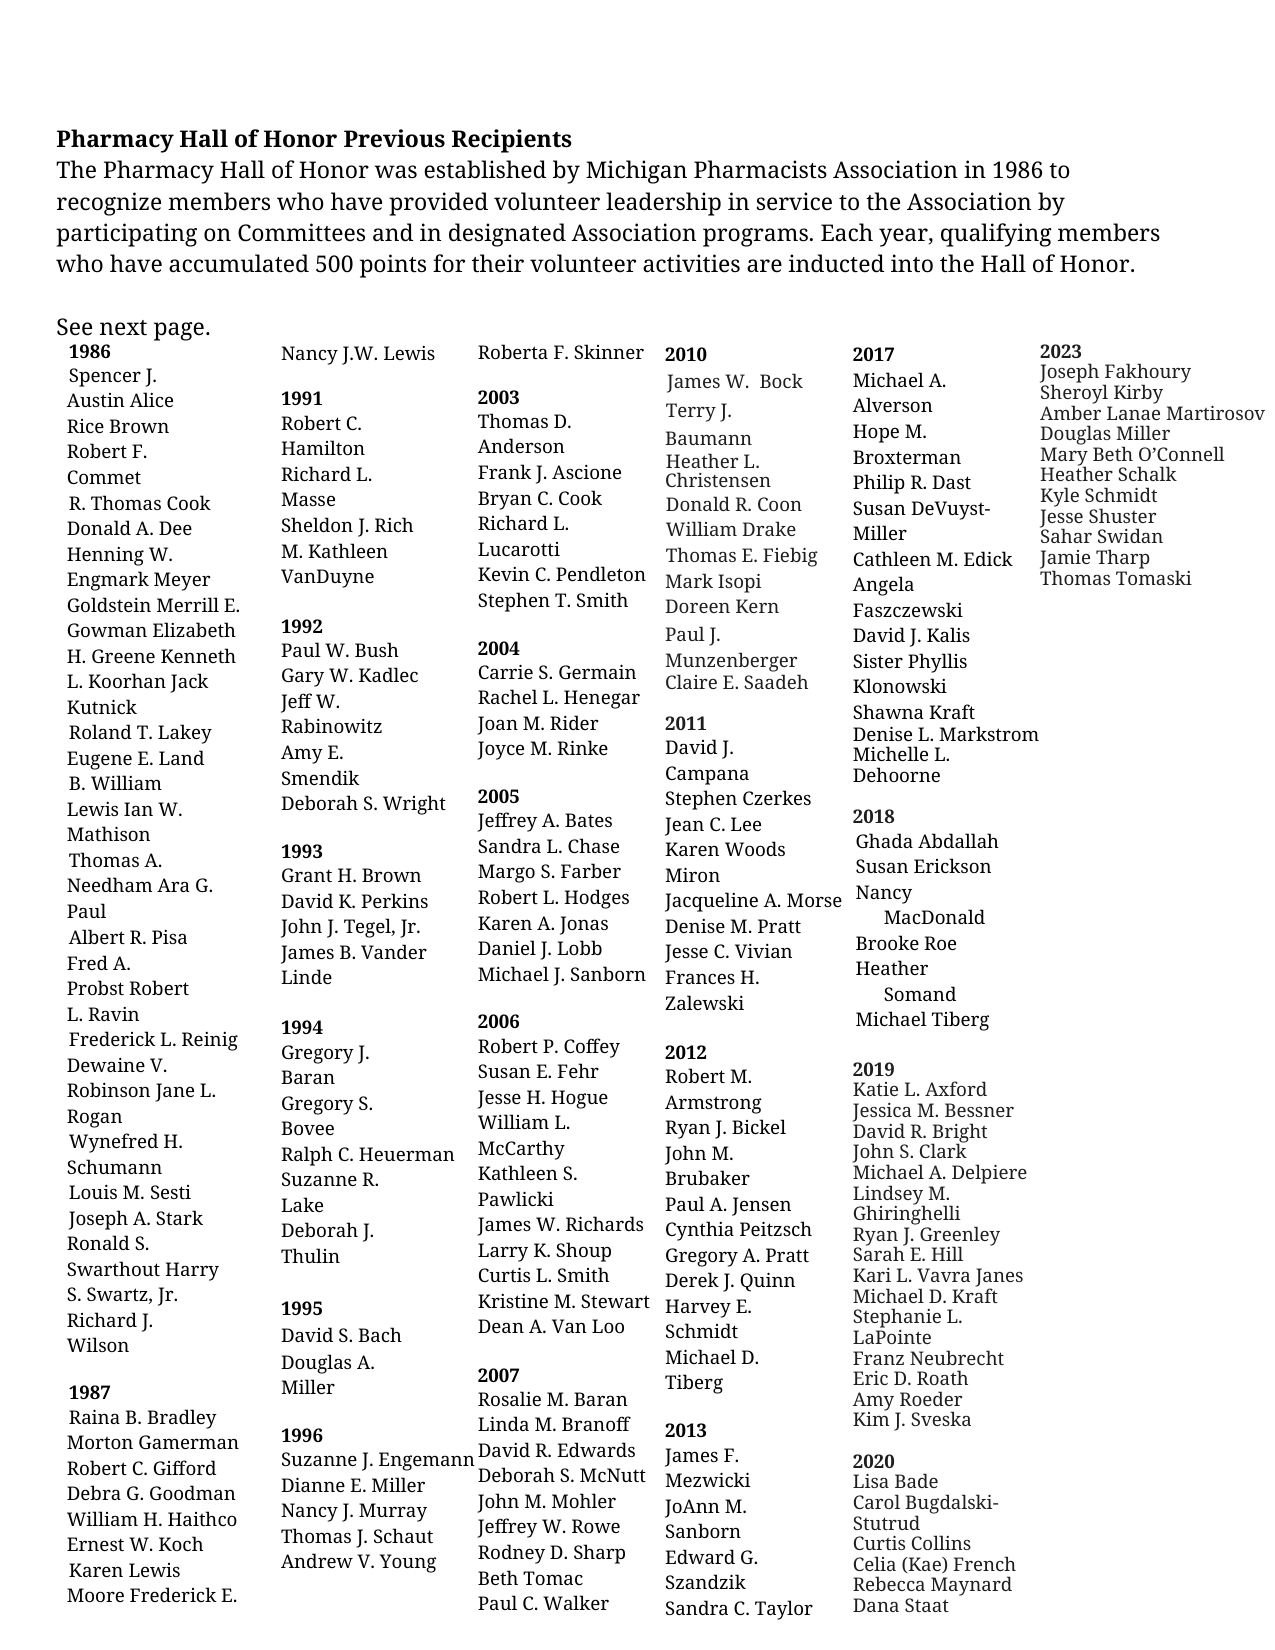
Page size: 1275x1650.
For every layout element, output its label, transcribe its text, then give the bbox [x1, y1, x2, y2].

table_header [281, 342, 478, 1621]
text Pharmacy Hall of Honor Previous Recipients [56, 123, 1177, 154]
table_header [478, 342, 665, 1621]
text The Pharmacy Hall of Honor was established by Michigan Pharmacists Association in 1986 to recognize members who have provided volunteer leadership in service to the Association by participating on Committees and in designated Association programs. Each year, qualifying members who have accumulated 500 points for their volunteer activities are inducted into the Hall of Honor. [56, 154, 1177, 279]
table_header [853, 342, 1040, 1621]
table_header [67, 342, 281, 1621]
text See next page. [56, 310, 1177, 342]
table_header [1040, 342, 1275, 1621]
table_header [665, 342, 853, 1621]
